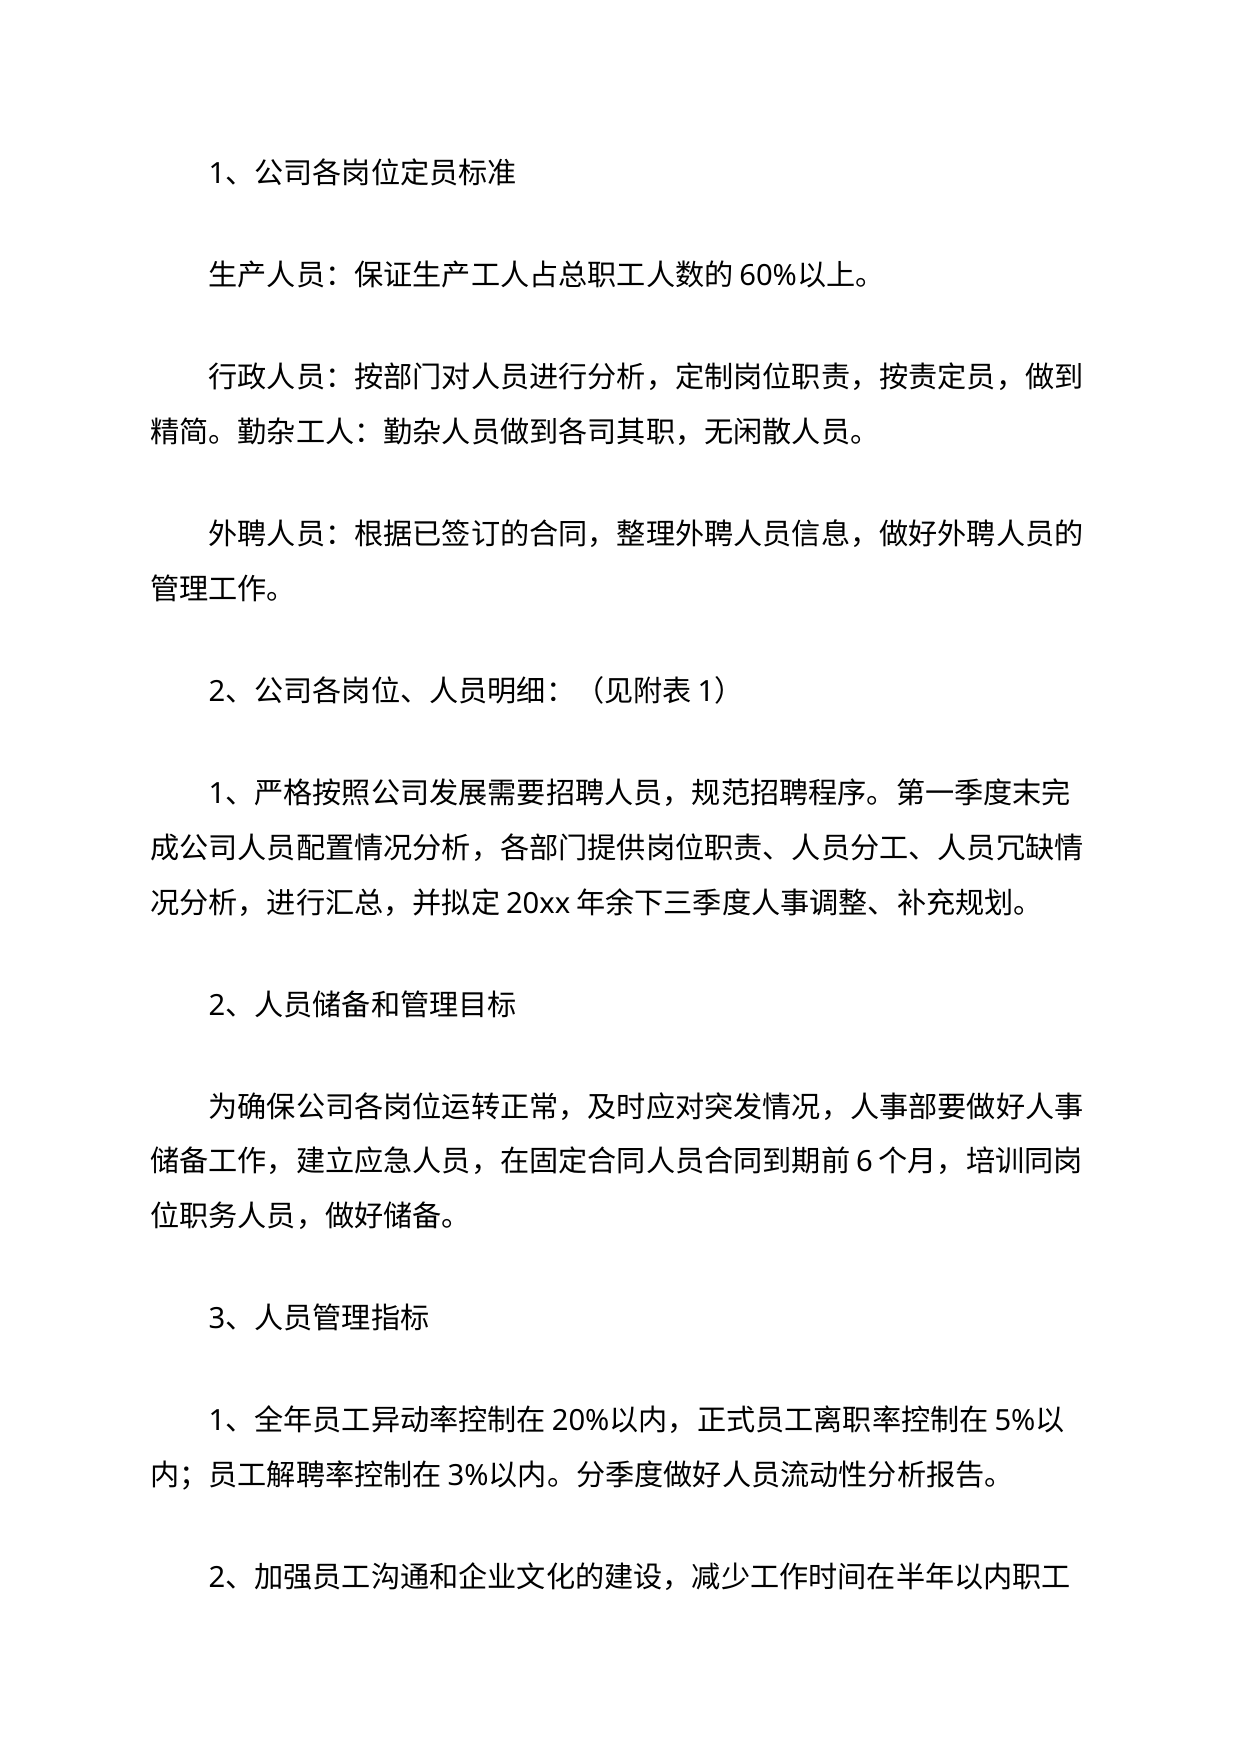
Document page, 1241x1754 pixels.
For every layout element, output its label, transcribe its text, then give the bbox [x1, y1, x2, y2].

text 2、人员储备和管理目标 [150, 981, 1090, 1023]
text 3、人员管理指标 [150, 1295, 1090, 1337]
text 1、公司各岗位定员标准 [150, 150, 1090, 192]
text 行政人员：按部门对人员进行分析，定制岗位职责，按责定员，做到精简。勤杂工人：勤杂人员做到各司其职，无闲散人员。 [150, 354, 1090, 451]
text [150, 1554, 1090, 1596]
text 生产人员：保证生产工人占总职工人数的60%以上。 [150, 252, 1090, 294]
text 外聘人员：根据已签订的合同，整理外聘人员信息，做好外聘人员的管理工作。 [150, 511, 1090, 608]
text 1、全年员工异动率控制在20%以内，正式员工离职率控制在5%以内；员工解聘率控制在3%以内。分季度做好人员流动性分析报告。 [150, 1397, 1090, 1494]
text 1、严格按照公司发展需要招聘人员，规范招聘程序。第一季度末完成公司人员配置情况分析，各部门提供岗位职责、人员分工、人员冗缺情况分析，进行汇总，并拟定20xx年余下三季度人事调整、补充规划。 [150, 769, 1090, 922]
text 为确保公司各岗位运转正常，及时应对突发情况，人事部要做好人事储备工作，建立应急人员，在固定合同人员合同到期前6个月，培训同岗位职务人员，做好储备。 [150, 1083, 1090, 1235]
text 2、公司各岗位、人员明细：（见附表1） [150, 667, 1090, 710]
